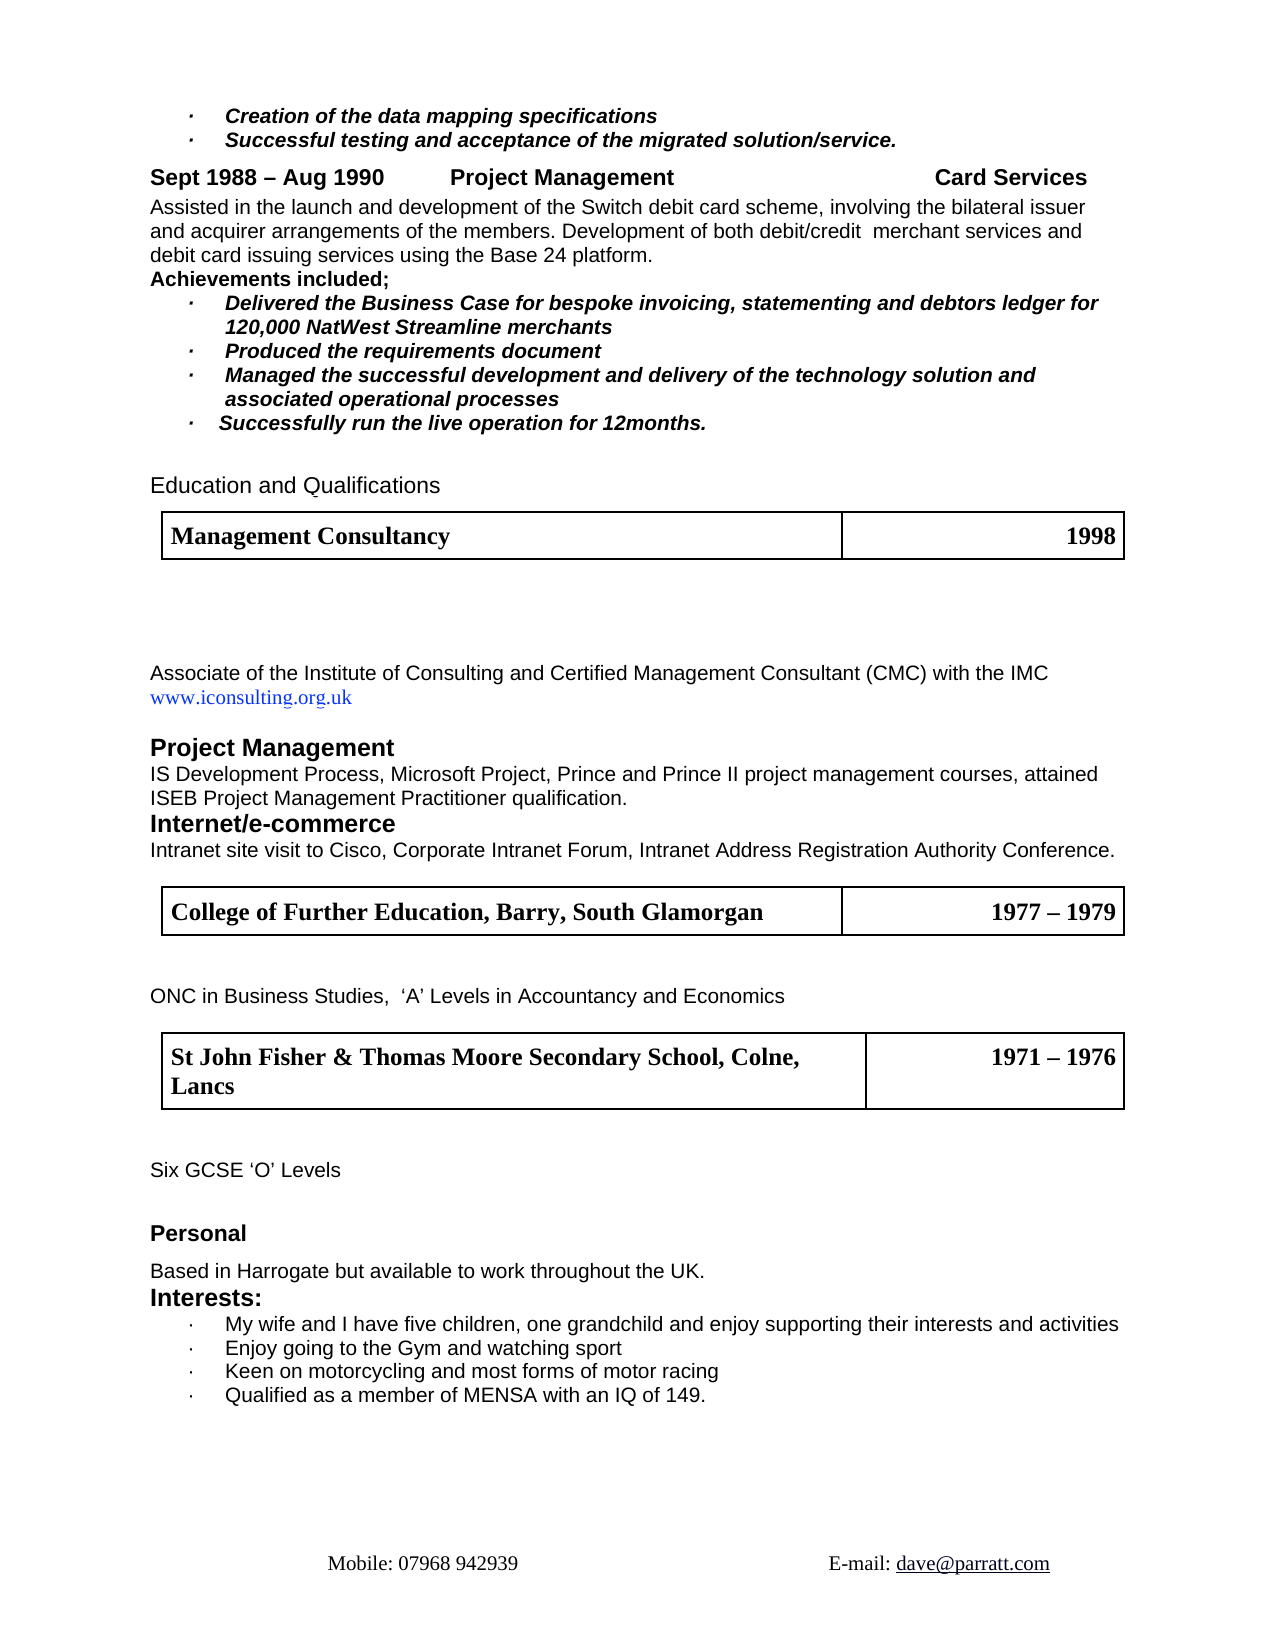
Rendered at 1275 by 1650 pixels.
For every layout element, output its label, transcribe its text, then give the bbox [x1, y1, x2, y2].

table_header College of Further Education, Barry, South Glamorgan [163, 888, 841, 934]
list Creation of the data mapping specifications [187, 104, 1125, 128]
table_header 1998 [843, 513, 1123, 558]
subtitle Interests: [150, 1283, 1125, 1311]
text Assisted in the launch and development of the Switch debit card scheme, involving the bilateral issuer and acquirer arrangements of the members. Development of both debit/credit merchant services and debit card issuing services using the Base 24 platform. [150, 195, 1125, 267]
list Delivered the Business Case for bespoke invoicing, statementing and debtors ledger for 120,000 NatWest Streamline merchants [187, 291, 1125, 338]
text Achievements included; [150, 267, 1125, 291]
text Personal [150, 1220, 1125, 1246]
text Associate of the Institute of Consulting and Certified Management Consultant (CMC) with the IMC www.iconsulting.org.uk [150, 661, 1125, 709]
text Intranet site visit to Cisco, Corporate Intranet Forum, Intranet Address Registration Authority Conference. [150, 838, 1125, 862]
text Sept 1988 – Aug 1990 Project Management Card Services [150, 164, 1125, 191]
text Based in Harrogate but available to work throughout the UK. [150, 1259, 1125, 1283]
text Education and Qualifications [150, 472, 1125, 498]
table_header 1977 – 1979 [843, 888, 1123, 934]
subtitle Project Management [150, 733, 1125, 761]
table_header St John Fisher & Thomas Moore Secondary School, Colne, Lancs [163, 1034, 865, 1108]
list Qualified as a member of MENSA with an IQ of 149. [187, 1383, 1125, 1407]
list Keen on motorcycling and most forms of motor racing [187, 1359, 1125, 1383]
text ONC in Business Studies, ‘A’ Levels in Accountancy and Economics [150, 984, 1125, 1008]
list My wife and I have five children, one grandchild and enjoy supporting their interests and activities [187, 1311, 1125, 1335]
text Six GCSE ‘O’ Levels [150, 1158, 1125, 1182]
text IS Development Process, Microsoft Project, Prince and Prince II project management courses, attained ISEB Project Management Practitioner qualification. [150, 761, 1125, 809]
list Enjoy going to the Gym and watching sport [187, 1335, 1125, 1359]
list Managed the successful development and delivery of the technology solution and associated operational processes [187, 362, 1125, 410]
list Successfully run the live operation for 12months. [187, 410, 1125, 434]
list Successful testing and acceptance of the migrated solution/service. [187, 128, 1125, 152]
table_header Management Consultancy [163, 513, 841, 558]
table_header 1971 – 1976 [867, 1034, 1123, 1108]
subtitle Internet/e-commerce [150, 809, 1125, 838]
list Produced the requirements document [187, 338, 1125, 362]
